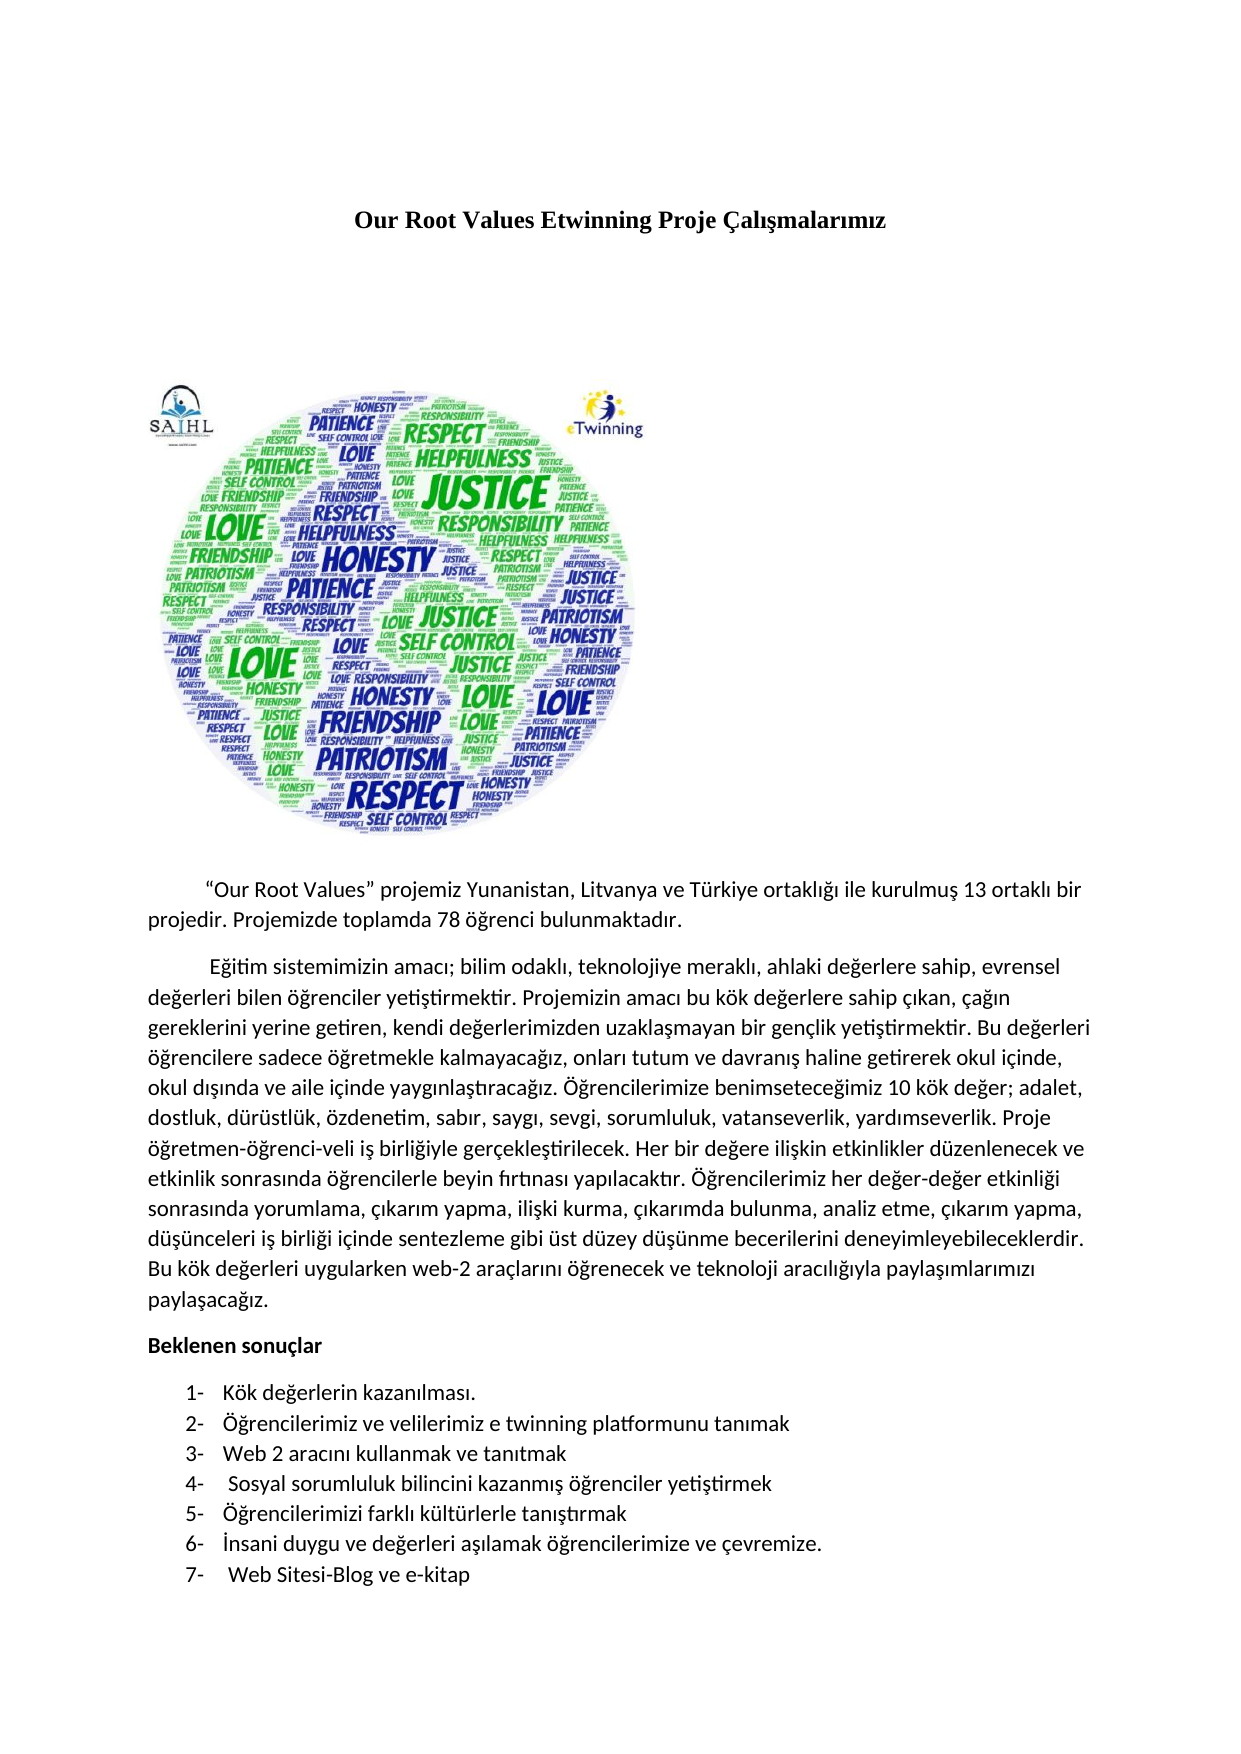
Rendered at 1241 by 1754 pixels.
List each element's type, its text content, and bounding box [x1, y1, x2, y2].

list Öğrencilerimizi farklı kültürlerle tanıştırmak [185, 1499, 1093, 1527]
list Sosyal sorumluluk bilincini kazanmış öğrenciler yetiştirmek [185, 1469, 1093, 1497]
list Web 2 aracını kullanmak ve tanıtmak [185, 1439, 1093, 1467]
list Kök değerlerin kazanılması. [185, 1378, 1093, 1407]
list Web Sitesi-Blog ve e-kitap [185, 1560, 1093, 1588]
text Eğitim sistemimizin amacı; bilim odaklı, teknolojiye meraklı, ahlaki değerlere sahip, evrensel değerleri bilen öğrenciler yetiştirmektir. Projemizin amacı bu kök değerlere sahip çıkan, çağın gereklerini yerine getiren, kendi değerlerimizden uzaklaşmayan bir gençlik yetiştirmektir. Bu değerleri öğrencilere sadece öğretmekle kalmayacağız, onları tutum ve davranış haline getirerek okul içinde, okul dışında ve aile içinde yaygınlaştıracağız. Öğrencilerimize benimseteceğimiz 10 kök değer; adalet, dostluk, dürüstlük, özdenetim, sabır, saygı, sevgi, sorumluluk, vatanseverlik, yardımseverlik. Proje öğretmen-öğrenci-veli iş birliğiyle gerçekleştirilecek. Her bir değere ilişkin etkinlikler düzenlenecek ve etkinlik sonrasında öğrencilerle beyin fırtınası yapılacaktır. Öğrencilerimiz her değer-değer etkinliği sonrasında yorumlama, çıkarım yapma, ilişki kurma, çıkarımda bulunma, analiz etme, çıkarım yapma, düşünceleri iş birliği içinde sentezleme gibi üst düzey düşünme becerilerini deneyimleyebileceklerdir. Bu kök değerleri uygularken web-2 araçlarını öğrenecek ve teknoloji aracılığıyla paylaşımlarımızı paylaşacağız. [148, 952, 1093, 1313]
list İnsani duygu ve değerleri aşılamak öğrencilerimize ve çevremize. [185, 1529, 1093, 1558]
list Öğrencilerimiz ve velilerimiz e twinning platformunu tanımak [185, 1409, 1093, 1437]
text “Our Root Values” projemiz Yunanistan, Litvanya ve Türkiye ortaklığı ile kurulmuş 13 ortaklı bir projedir. Projemizde toplamda 78 öğrenci bulunmaktadır. [148, 875, 1093, 934]
text Our Root Values Etwinning Proje Çalışmalarımız [148, 206, 1093, 234]
picture [147, 379, 647, 847]
text Beklenen sonuçlar [148, 1332, 1093, 1360]
